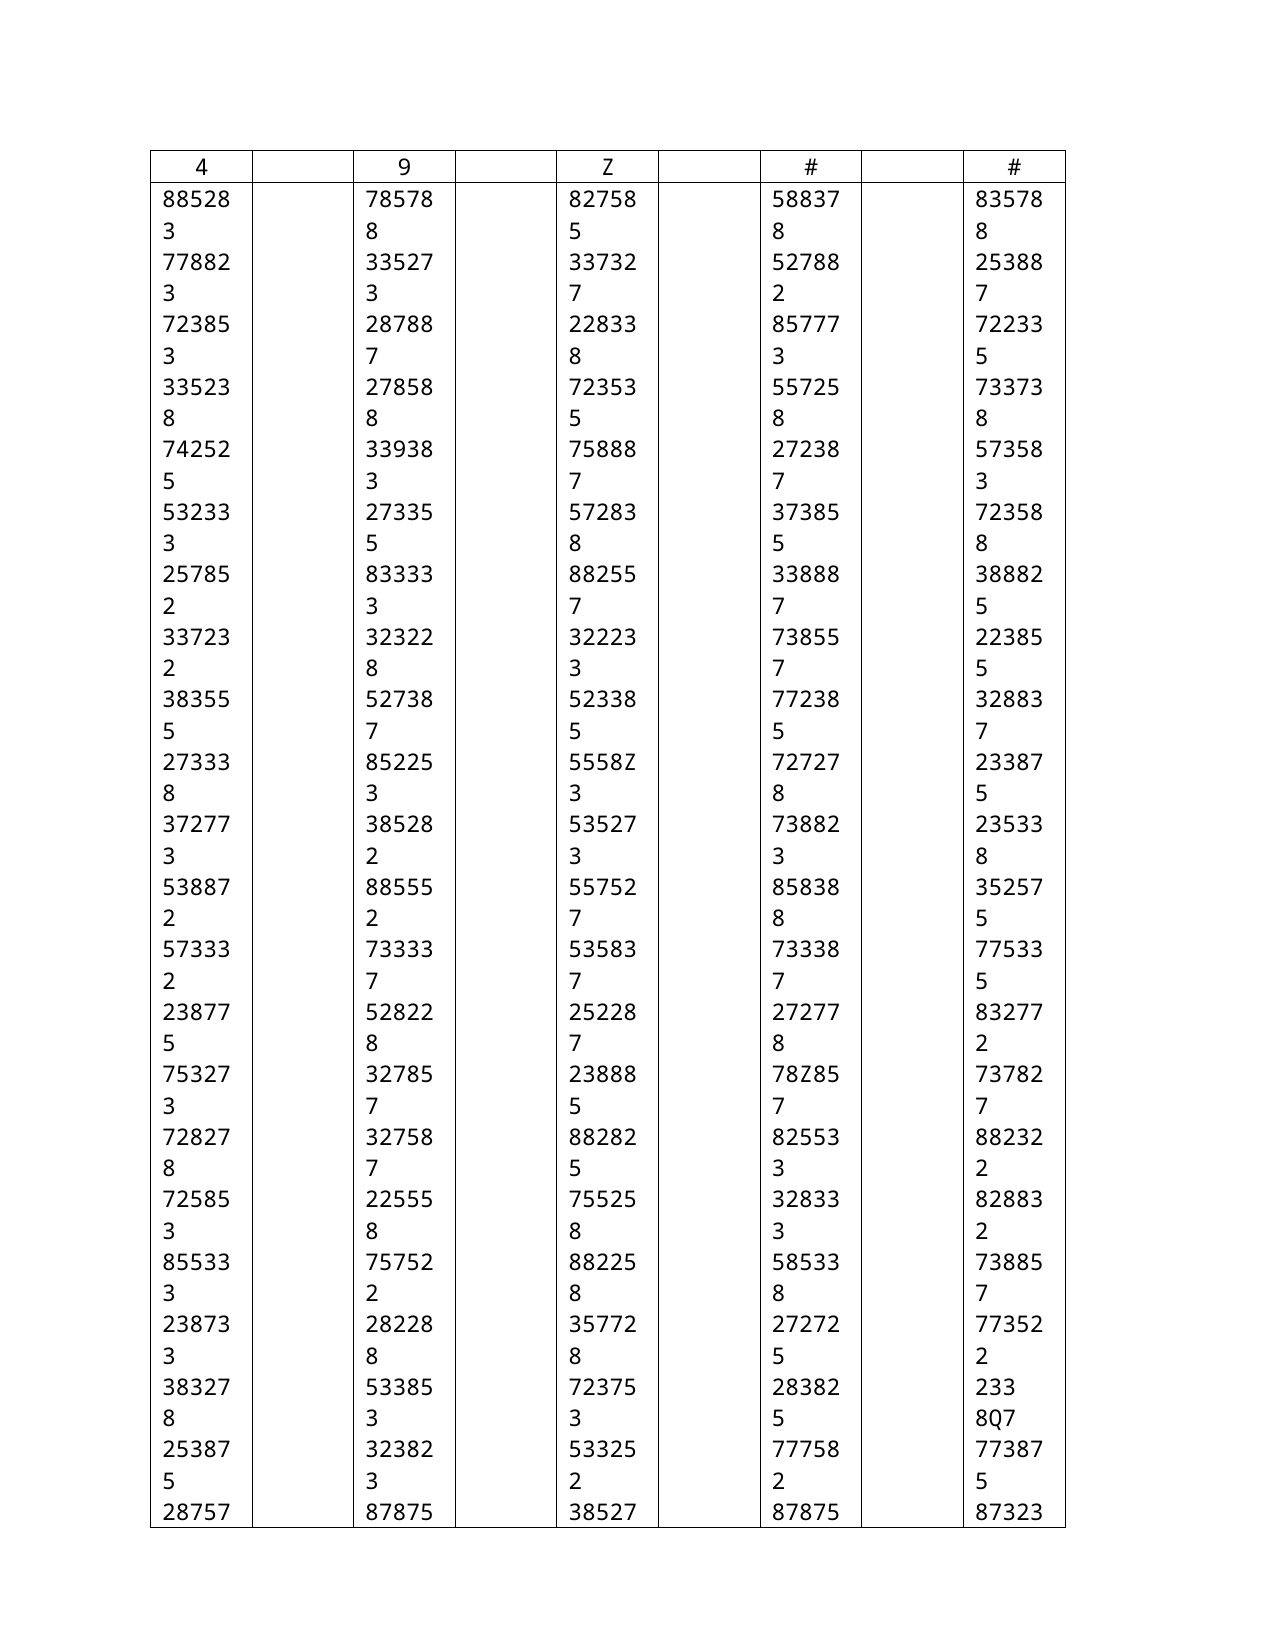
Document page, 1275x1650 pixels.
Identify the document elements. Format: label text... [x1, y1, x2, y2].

table_header Z [557, 151, 658, 182]
table_header [253, 151, 353, 182]
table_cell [557, 183, 658, 1527]
table_cell [862, 183, 963, 1527]
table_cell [761, 183, 861, 1527]
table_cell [354, 183, 455, 1527]
table_cell [456, 183, 556, 1527]
table_header # [964, 151, 1065, 182]
table_header # [761, 151, 861, 182]
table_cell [964, 183, 1065, 1527]
table_cell [659, 183, 760, 1527]
table_cell [253, 183, 353, 1527]
table_header 9 [354, 151, 455, 182]
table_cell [151, 183, 252, 1527]
table_header 4 [151, 151, 252, 182]
table_header [659, 151, 760, 182]
table_header [862, 151, 963, 182]
table_header [456, 151, 556, 182]
